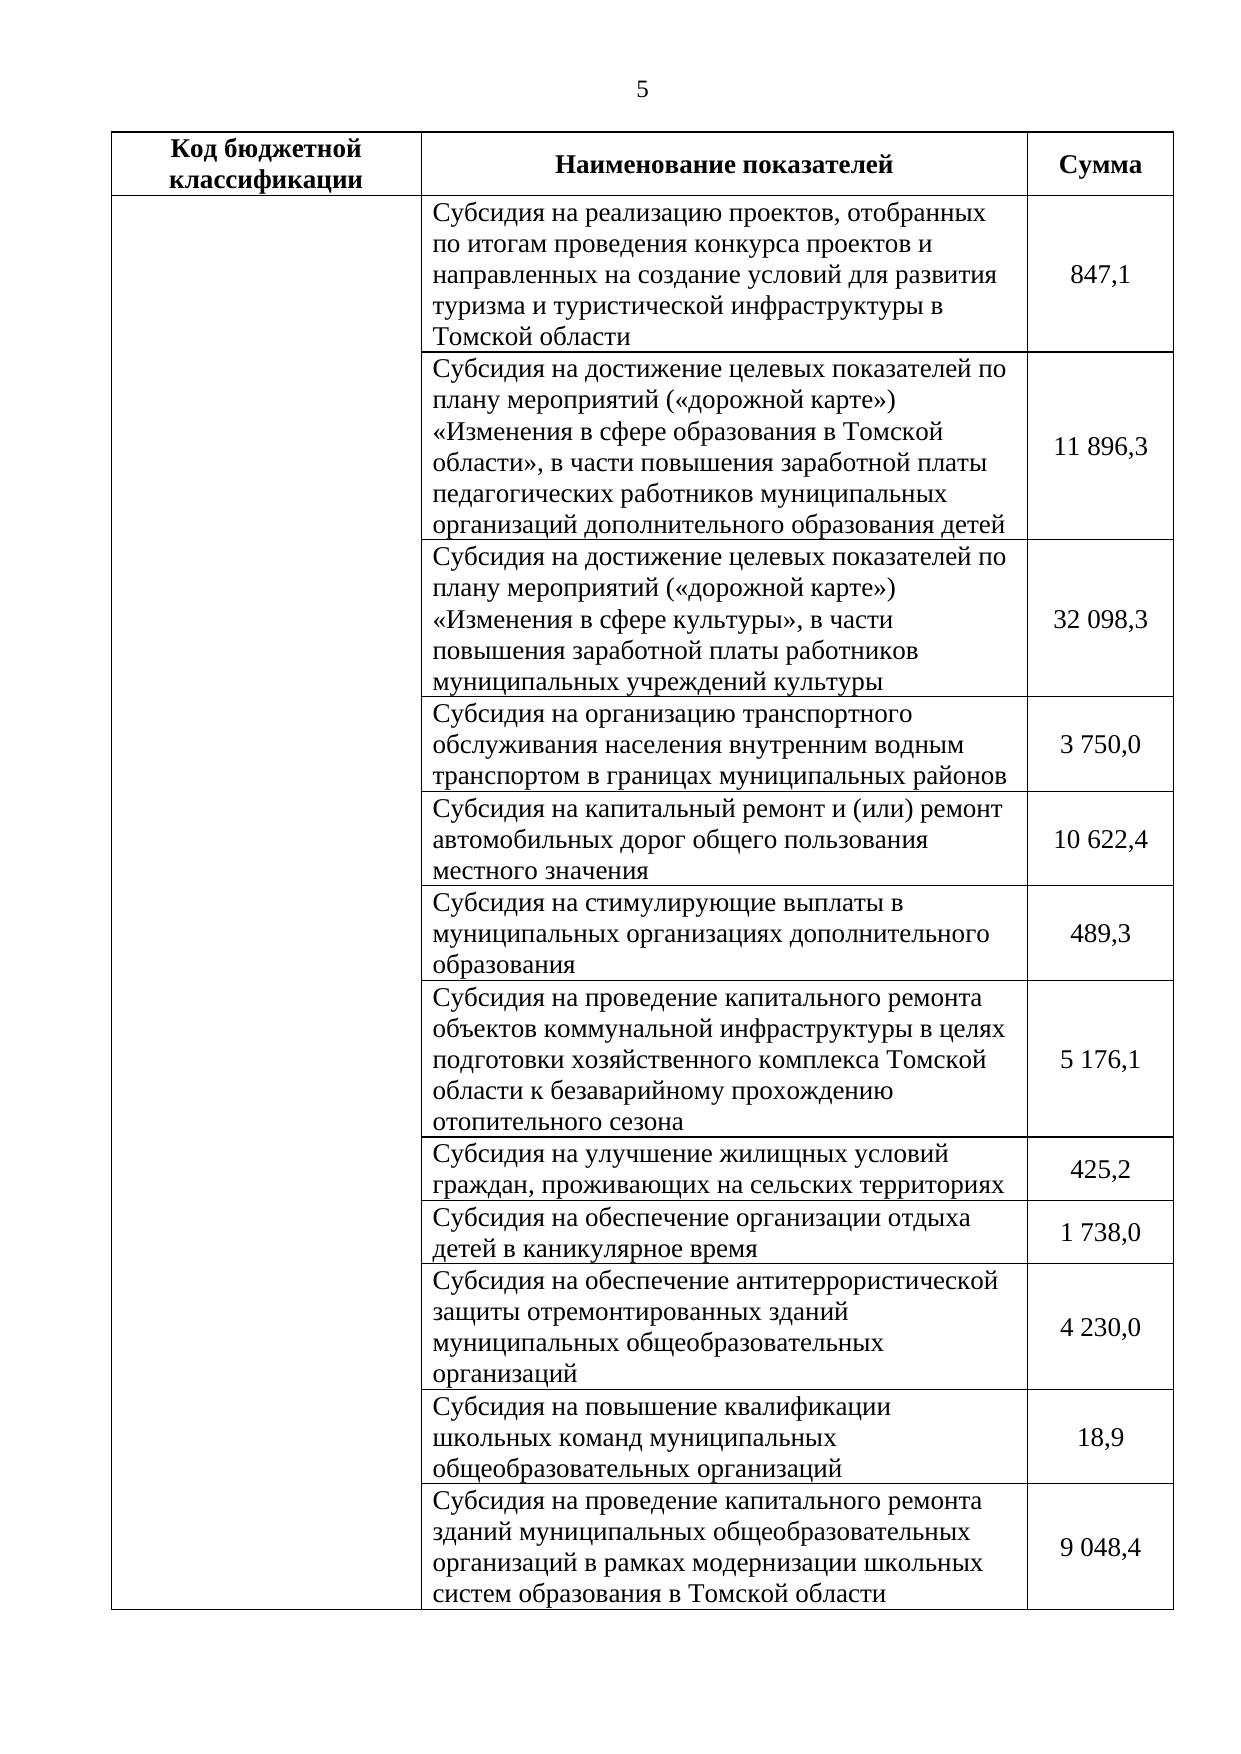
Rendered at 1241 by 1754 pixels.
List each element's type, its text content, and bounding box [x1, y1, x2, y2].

table_cell 4 230,0 [1028, 1264, 1173, 1389]
table_cell 10 622,4 [1028, 792, 1173, 885]
table_cell Субсидия на капитальный ремонт и (или) ремонт автомобильных дорог общего пользования местного значения [422, 792, 1027, 885]
table_cell 425,2 [1028, 1138, 1173, 1200]
table_cell 847,1 [1028, 196, 1173, 351]
table_cell Субсидия на повышение квалификации школьных команд муниципальных общеобразовательных организаций [422, 1390, 1027, 1483]
table_cell Субсидия на достижение целевых показателей по плану мероприятий («дорожной карте») «Изменения в сфере образования в Томской области», в части повышения заработной платы педагогических работников муниципальных организаций дополнительного образования детей [422, 353, 1027, 539]
table_cell Субсидия на улучшение жилищных условий граждан, проживающих на сельских территориях [422, 1138, 1027, 1200]
table_header Код бюджетной классификации [112, 133, 421, 195]
table_cell 1 738,0 [1028, 1201, 1173, 1263]
table_cell Субсидия на проведение капитального ремонта зданий муниципальных общеобразовательных организаций в рамках модернизации школьных систем образования в Томской области [422, 1484, 1027, 1609]
table_cell 11 896,3 [1028, 353, 1173, 539]
table_cell 9 048,4 [1028, 1484, 1173, 1609]
table_cell Субсидия на стимулирующие выплаты в муниципальных организациях дополнительного образования [422, 886, 1027, 979]
table_cell 5 176,1 [1028, 981, 1173, 1136]
table_cell Субсидия на проведение капитального ремонта объектов коммунальной инфраструктуры в целях подготовки хозяйственного комплекса Томской области к безаварийному прохождению отопительного сезона [422, 981, 1027, 1136]
table_header Сумма [1028, 133, 1173, 195]
table_header Наименование показателей [422, 133, 1027, 195]
table_cell Субсидия на достижение целевых показателей по плану мероприятий («дорожной карте») «Изменения в сфере культуры», в части повышения заработной платы работников муниципальных учреждений культуры [422, 540, 1027, 696]
table_cell 3 750,0 [1028, 697, 1173, 791]
table_cell 489,3 [1028, 886, 1173, 979]
table_cell [112, 196, 421, 1609]
table_cell 18,9 [1028, 1390, 1173, 1483]
table_cell Субсидия на обеспечение антитеррористической защиты отремонтированных зданий муниципальных общеобразовательных организаций [422, 1264, 1027, 1389]
table_cell 32 098,3 [1028, 540, 1173, 696]
table_cell Субсидия на организацию транспортного обслуживания населения внутренним водным транспортом в границах муниципальных районов [422, 697, 1027, 791]
table_cell Субсидия на обеспечение организации отдыха детей в каникулярное время [422, 1201, 1027, 1263]
table_cell Субсидия на реализацию проектов, отобранных по итогам проведения конкурса проектов и направленных на создание условий для развития туризма и туристической инфраструктуры в Томской области [422, 196, 1027, 351]
